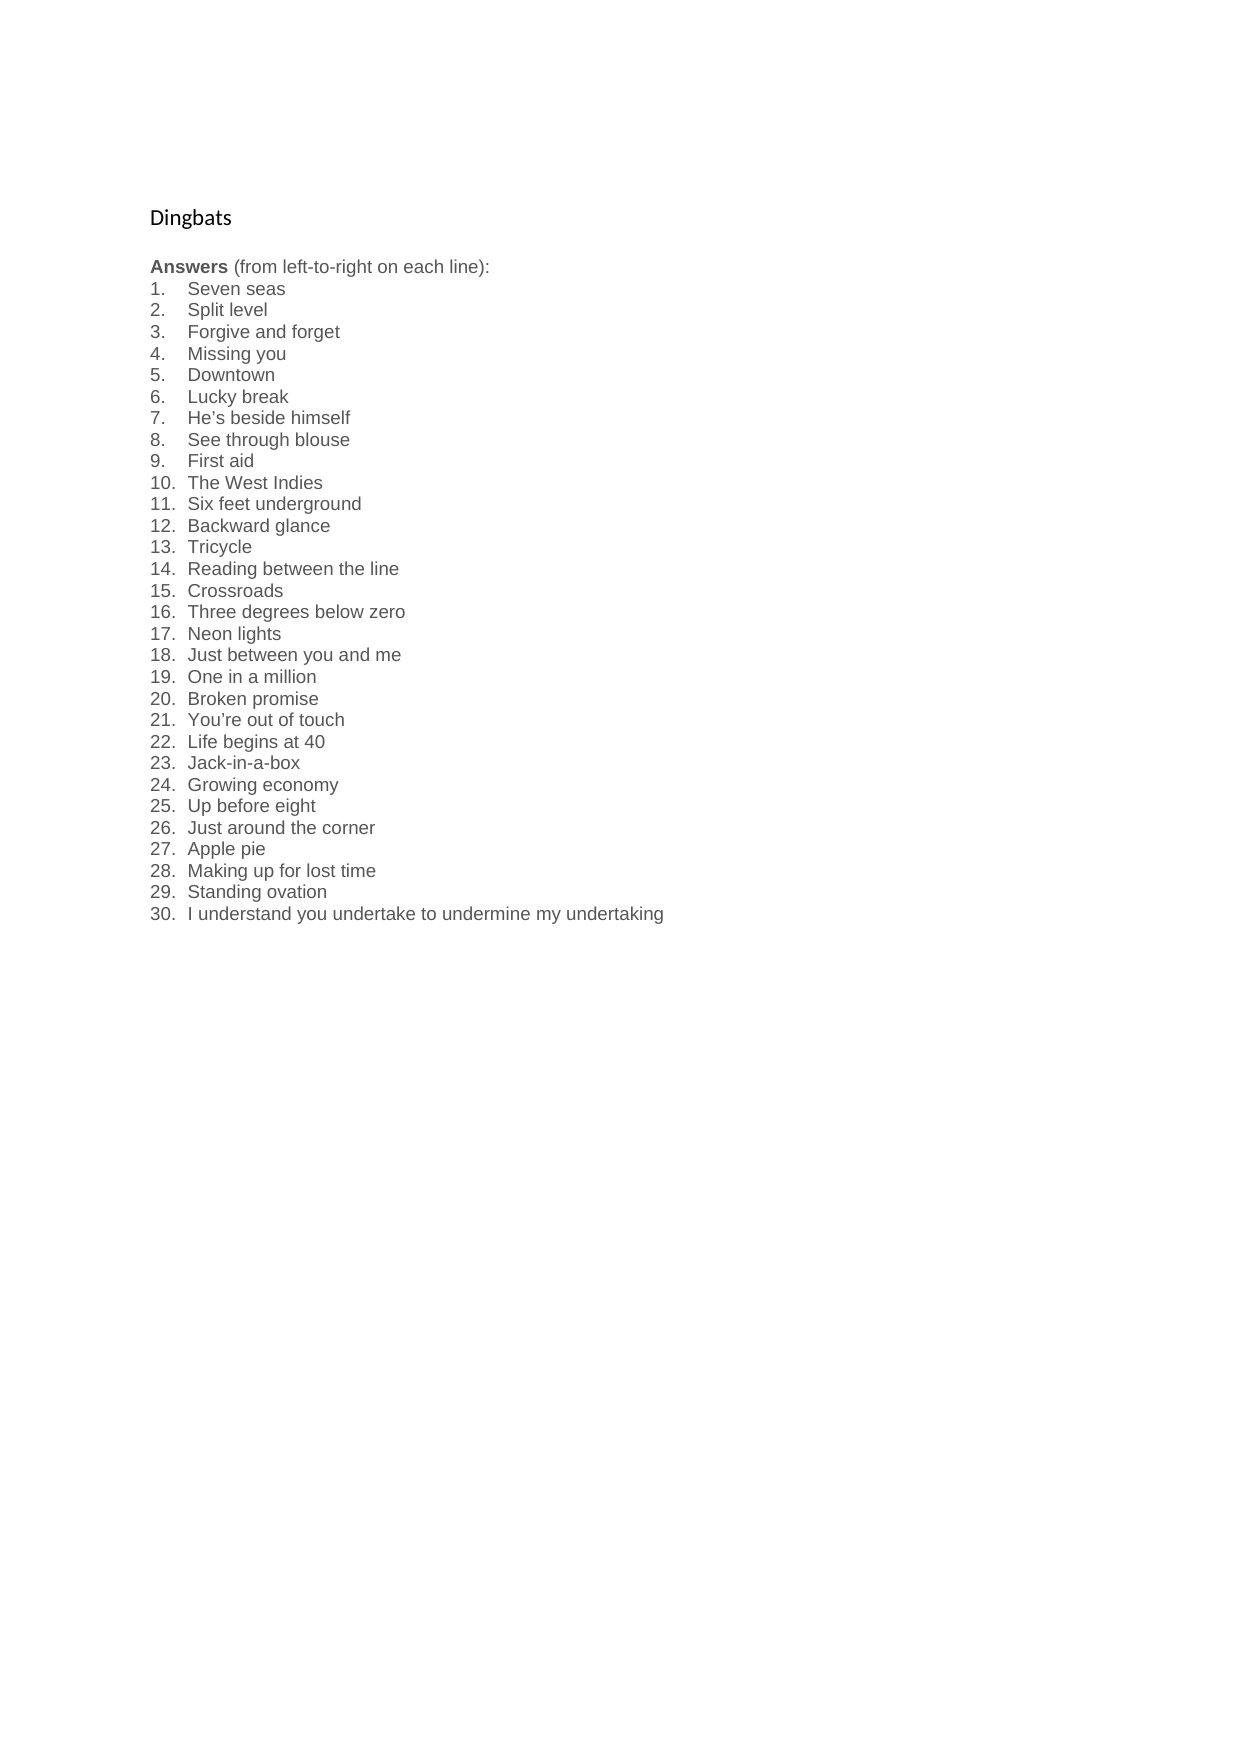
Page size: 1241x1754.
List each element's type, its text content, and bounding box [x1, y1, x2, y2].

list Lucky break [150, 385, 1090, 407]
list Jack-in-a-box [150, 752, 1090, 773]
list See through blouse [150, 428, 1090, 450]
list Up before eight [150, 795, 1090, 817]
list Six feet underground [150, 493, 1090, 515]
list Downtown [150, 364, 1090, 385]
list The West Indies [150, 472, 1090, 493]
list Growing economy [150, 773, 1090, 795]
list First aid [150, 450, 1090, 472]
list Forgive and forget [150, 321, 1090, 342]
list Just around the corner [150, 817, 1090, 838]
list Crossroads [150, 579, 1090, 601]
list Neon lights [150, 623, 1090, 644]
list Broken promise [150, 687, 1090, 709]
list Just between you and me [150, 644, 1090, 666]
list Seven seas [150, 278, 1090, 299]
list Missing you [150, 342, 1090, 364]
list One in a million [150, 666, 1090, 687]
text Dingbats [150, 203, 1090, 231]
text Answers (from left-to-right on each line): [150, 256, 1090, 278]
list Three degrees below zero [150, 601, 1090, 623]
list Apple pie [150, 838, 1090, 860]
list I understand you undertake to undermine my undertaking [150, 903, 1090, 924]
list Tricycle [150, 536, 1090, 558]
list He’s beside himself [150, 407, 1090, 428]
list Standing ovation [150, 881, 1090, 903]
list Making up for lost time [150, 860, 1090, 881]
list Reading between the line [150, 558, 1090, 579]
list Backward glance [150, 515, 1090, 536]
list You’re out of touch [150, 709, 1090, 730]
list Life begins at 40 [150, 730, 1090, 752]
list Split level [150, 299, 1090, 321]
